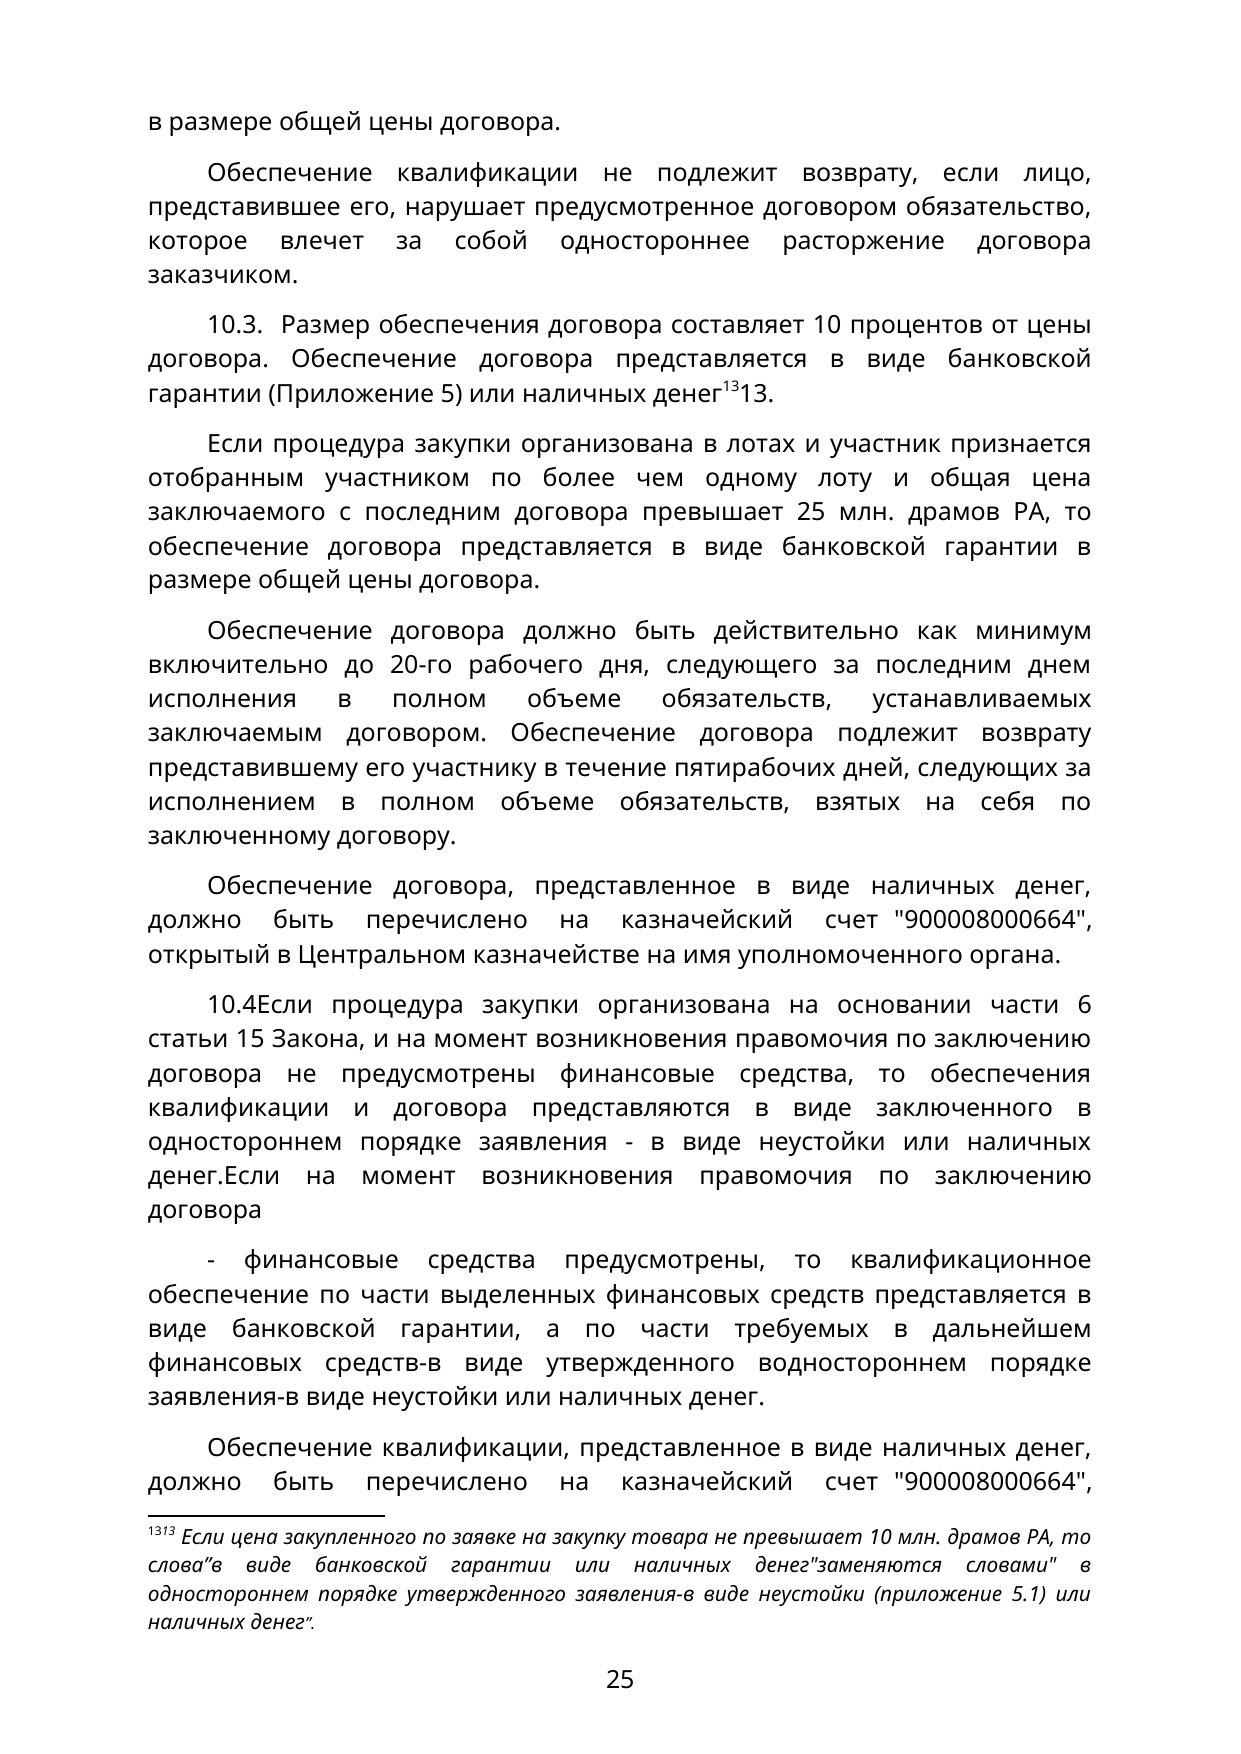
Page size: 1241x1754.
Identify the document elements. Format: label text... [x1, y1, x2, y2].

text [148, 103, 1092, 137]
text Обеспечение квалификации не подлежит возврату, если лицо, представившее его, нарушает предусмотренное договором обязательство, которое влечет за собой одностороннее расторжение договора заказчиком. [148, 154, 1092, 290]
text 10.3. Размер обеспечения договора составляет 10 процентов от цены договора. Обеспечение договора представляется в виде банковской гарантии (Приложение 5) или наличных денег13. [148, 307, 1092, 409]
text - финансовые средства предусмотрены, то квалификационное обеспечение по части выделенных финансовых средств представляется в виде банковской гарантии, а по части требуемых в дальнейшем финансовых средств-в виде утвержденного водностороннем порядке заявления-в виде неустойки или наличных денег. [148, 1242, 1092, 1412]
text Обеспечение договора, представленное в виде наличных денег, должно быть перечислено на казначейский счет "900008000664", открытый в Центральном казначействе на имя уполномоченного органа. [148, 868, 1092, 970]
text 10.4Если процедура закупки организована на основании части 6 статьи 15 Закона, и на момент возникновения правомочия по заключению договора не предусмотрены финансовые средства, то обеспечения квалификации и договора представляются в виде заключенного в одностороннем порядке заявления - в виде неустойки или наличных денег.Если на момент возникновения правомочия по заключению договора [148, 987, 1092, 1226]
text Если процедура закупки организована в лотах и участник признается отобранным участником по более чем одному лоту и общая цена заключаемого с последним договора превышает 25 млн. драмов РА, то обеспечение договора представляется в виде банковской гарантии в размере общей цены договора. [148, 426, 1092, 596]
text Обеспечение договора должно быть действительно как минимум включительно до 20-го рабочего дня, следующего за последним днем исполнения в полном объеме обязательств, устанавливаемых заключаемым договором. Обеспечение договора подлежит возврату представившему его участнику в течение пятирабочих дней, следующих за исполнением в полном объеме обязательств, взятых на себя по заключенному договору. [148, 613, 1092, 851]
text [148, 1429, 1092, 1497]
